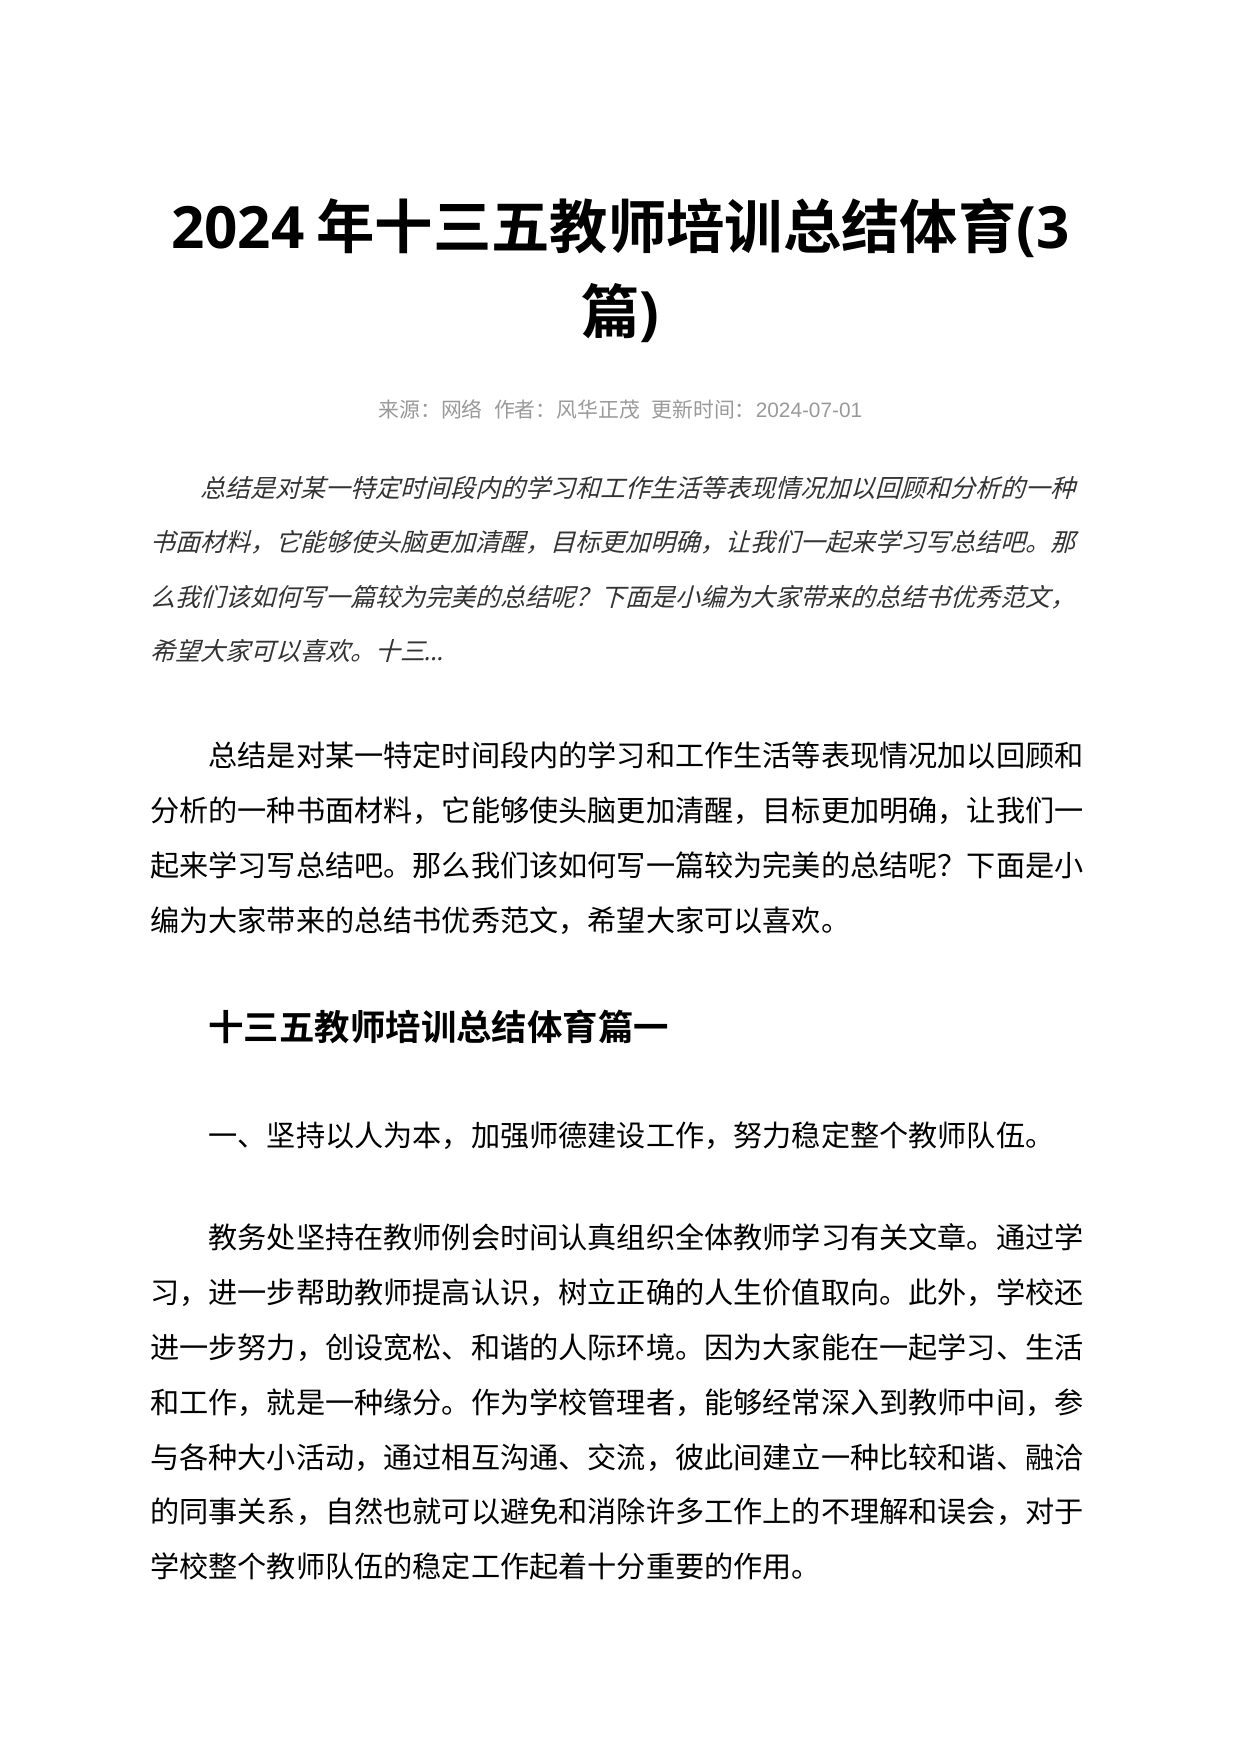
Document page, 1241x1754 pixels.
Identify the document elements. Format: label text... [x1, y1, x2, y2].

subtitle 2024年十三五教师培训总结体育(3篇) [150, 181, 1090, 351]
text 总结是对某一特定时间段内的学习和工作生活等表现情况加以回顾和分析的一种书面材料，它能够使头脑更加清醒，目标更加明确，让我们一起来学习写总结吧。那么我们该如何写一篇较为完美的总结呢？下面是小编为大家带来的总结书优秀范文，希望大家可以喜欢。十三... [150, 468, 1090, 668]
text 十三五教师培训总结体育篇一 [150, 999, 1090, 1051]
text 教务处坚持在教师例会时间认真组织全体教师学习有关文章。通过学习，进一步帮助教师提高认识，树立正确的人生价值取向。此外，学校还进一步努力，创设宽松、和谐的人际环境。因为大家能在一起学习、生活和工作，就是一种缘分。作为学校管理者，能够经常深入到教师中间，参与各种大小活动，通过相互沟通、交流，彼此间建立一种比较和谐、融洽的同事关系，自然也就可以避免和消除许多工作上的不理解和误会，对于学校整个教师队伍的稳定工作起着十分重要的作用。 [150, 1214, 1090, 1586]
text 一、坚持以人为本，加强师德建设工作，努力稳定整个教师队伍。 [150, 1113, 1090, 1155]
text 来源：网络 作者：风华正茂 更新时间：2024-07-01 [150, 398, 1090, 422]
text 总结是对某一特定时间段内的学习和工作生活等表现情况加以回顾和分析的一种书面材料，它能够使头脑更加清醒，目标更加明确，让我们一起来学习写总结吧。那么我们该如何写一篇较为完美的总结呢？下面是小编为大家带来的总结书优秀范文，希望大家可以喜欢。 [150, 733, 1090, 940]
